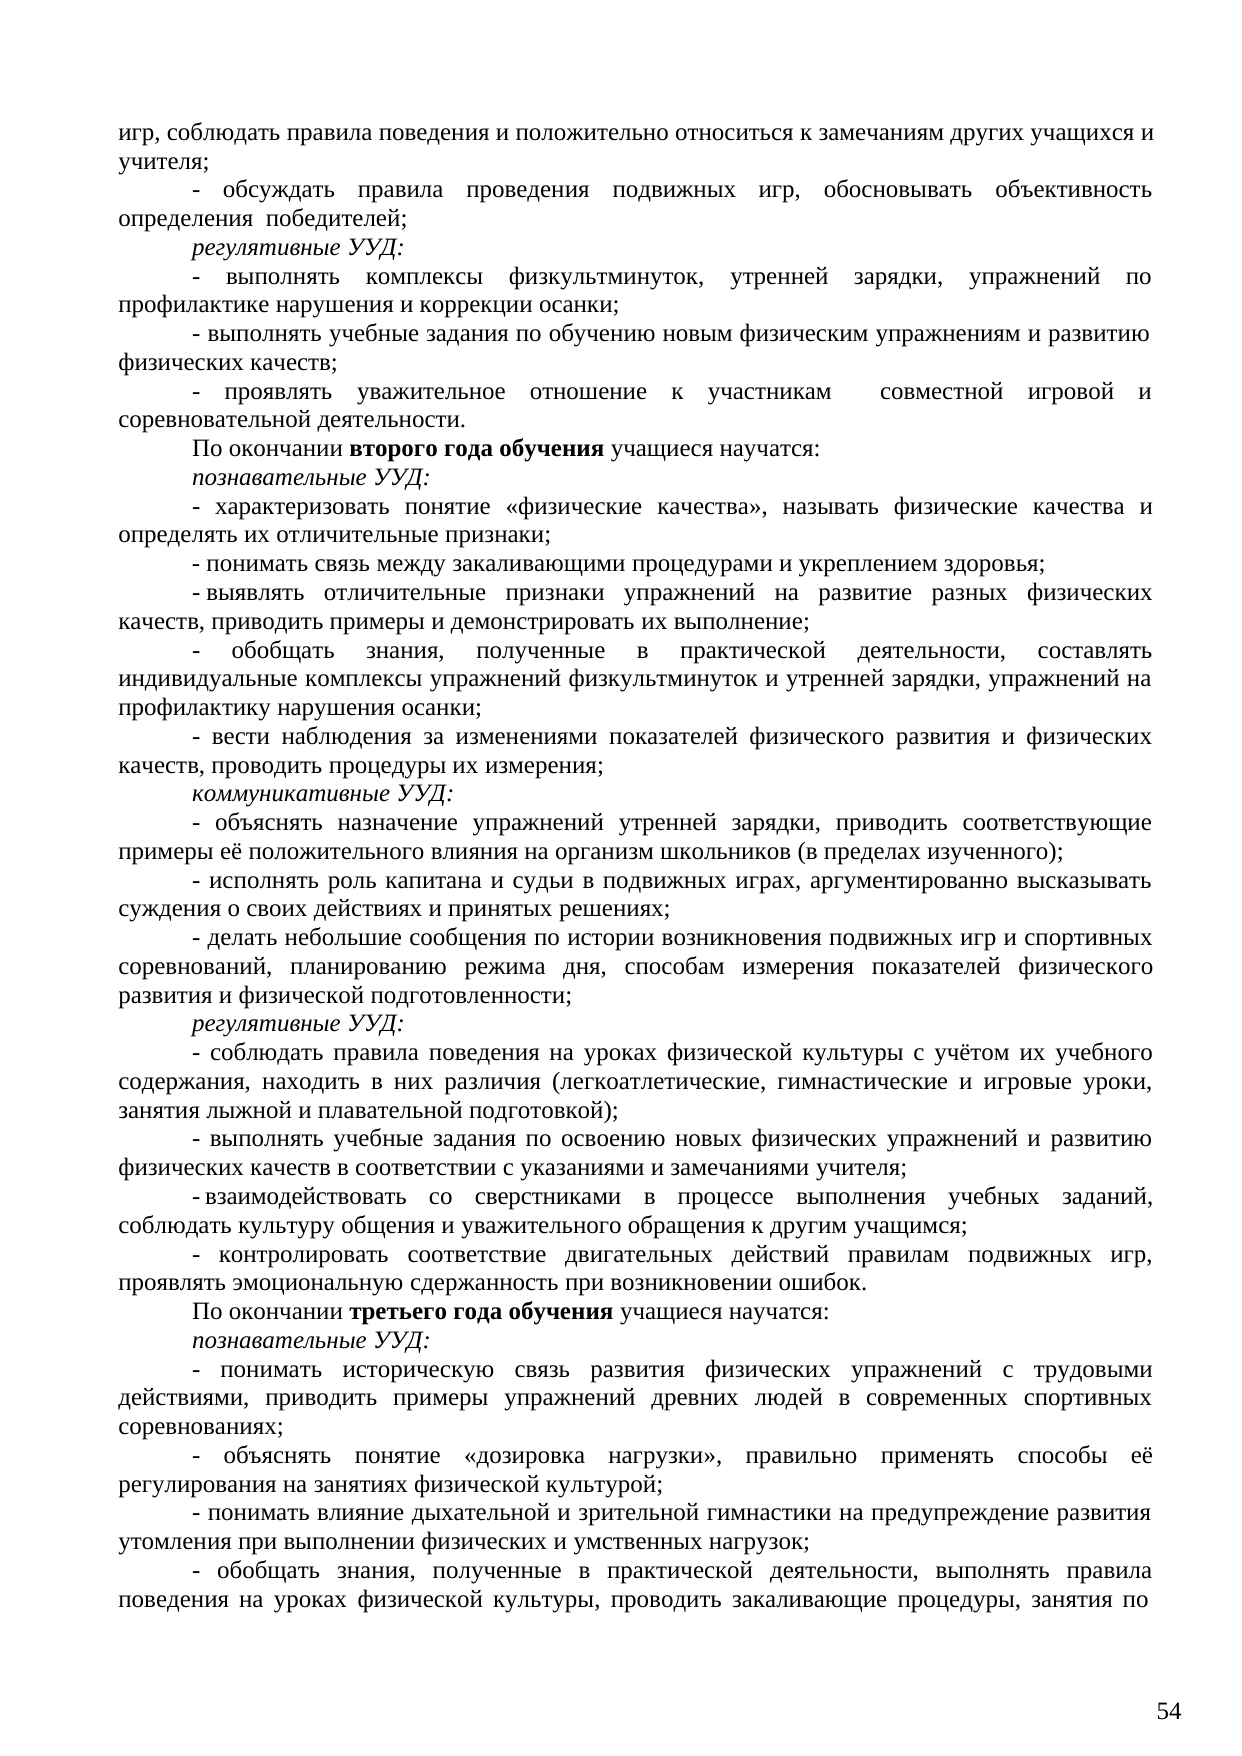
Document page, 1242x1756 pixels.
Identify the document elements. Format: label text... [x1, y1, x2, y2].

text игр, соблюдать правила поведения и положительно относиться к замечаниям других учащихся и учителя; [118, 117, 1229, 174]
list выявлять отличительные признаки упражнений на развитие разных физических качеств, приводить примеры и демонстрировать их выполнение; [118, 577, 1153, 635]
list делать небольшие сообщения по истории возникновения подвижных игр и спортивных соревнований, планированию режима дня, способам измерения показателей физического развития и физической подготовленности; [118, 922, 1153, 1008]
list взаимодействовать со сверстниками в процессе выполнения учебных заданий, соблюдать культуру общения и уважительного обращения к другим учащимся; [118, 1181, 1153, 1238]
list объяснять назначение упражнений утренней зарядки, приводить соответствующие примеры её положительного влияния на организм школьников (в пределах изученного); [118, 807, 1152, 865]
list контролировать соответствие двигательных действий правилам подвижных игр, проявлять эмоциональную сдержанность при возникновении ошибок. [118, 1239, 1153, 1296]
list выполнять учебные задания по освоению новых физических упражнений и развитию физических качеств в соответствии с указаниями и замечаниями учителя; [118, 1123, 1152, 1181]
list понимать историческую связь развития физических упражнений с трудовыми действиями, приводить примеры упражнений древних людей в современных спортивных соревнованиях; [118, 1354, 1152, 1440]
text По окончании третьего года обучения учащиеся научатся: [192, 1296, 1229, 1325]
list обобщать знания, полученные в практической деятельности, выполнять правила поведения на уроках физической культуры, проводить закаливающие процедуры, занятия по [118, 1555, 1153, 1612]
list соблюдать правила поведения на уроках физической культуры с учётом их учебного содержания, находить в них различия (легкоатлетические, гимнастические и игровые уроки, занятия лыжной и плавательной подготовкой); [118, 1037, 1154, 1123]
text познавательные УУД: [192, 1325, 1229, 1354]
text коммуникативные УУД: [192, 778, 1229, 807]
list выполнять комплексы физкультминуток, утренней зарядки, упражнений по профилактике нарушения и коррекции осанки; [118, 261, 1153, 318]
list вести наблюдения за изменениями показателей физического развития и физических качеств, проводить процедуры их измерения; [118, 721, 1153, 778]
text познавательные УУД: [192, 462, 1229, 491]
text По окончании второго года обучения учащиеся научатся: [192, 433, 1229, 462]
list понимать связь между закаливающими процедурами и укреплением здоровья; [192, 548, 1229, 577]
text регулятивные УУД: [192, 232, 1229, 261]
list проявлять уважительное отношение к участникам совместной игровой и соревновательной деятельности. [118, 376, 1153, 433]
list обсуждать правила проведения подвижных игр, обосновывать объективность определения победителей; [118, 174, 1153, 232]
text регулятивные УУД: [192, 1008, 1229, 1037]
list характеризовать понятие «физические качества», называть физические качества и определять их отличительные признаки; [118, 491, 1153, 548]
list объяснять понятие «дозировка нагрузки», правильно применять способы её регулирования на занятиях физической культурой; [118, 1440, 1153, 1497]
list понимать влияние дыхательной и зрительной гимнастики на предупреждение развития утомления при выполнении физических и умственных нагрузок; [118, 1497, 1152, 1555]
list обобщать знания, полученные в практической деятельности, составлять индивидуальные комплексы упражнений физкультминуток и утренней зарядки, упражнений на профилактику нарушения осанки; [118, 635, 1152, 721]
list исполнять роль капитана и судьи в подвижных играх, аргументированно высказывать суждения о своих действиях и принятых решениях; [118, 865, 1152, 922]
list выполнять учебные задания по обучению новым физическим упражнениям и развитию физических качеств; [118, 318, 1153, 376]
